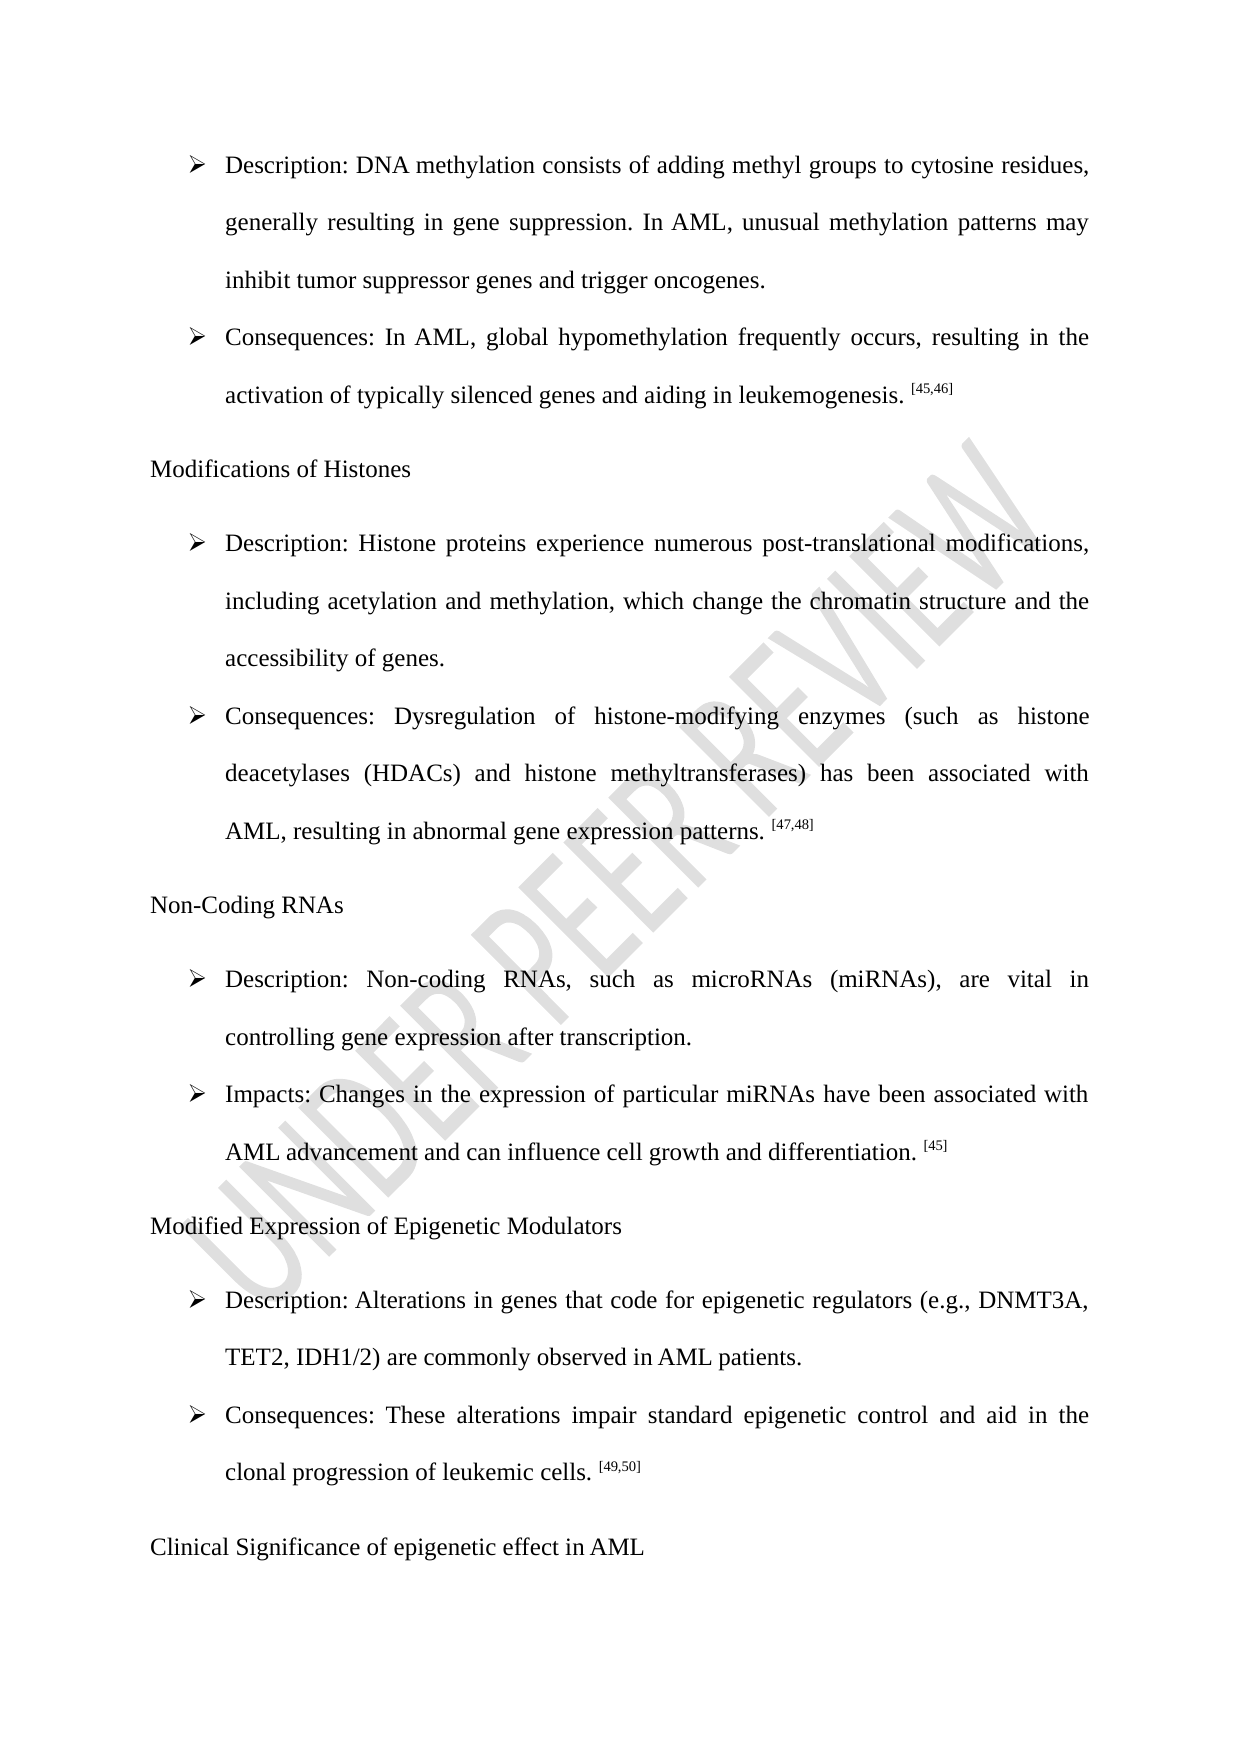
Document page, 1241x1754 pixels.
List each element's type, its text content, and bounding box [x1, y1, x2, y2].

list Consequences: Dysregulation of histone-modifying enzymes (such as histone deacetylases (HDACs) and histone methyltransferases) has been associated with AML, resulting in abnormal gene expression patterns. [47,48] [187, 701, 1090, 844]
list Consequences: These alterations impair standard epigenetic control and aid in the clonal progression of leukemic cells. [49,50] [187, 1400, 1090, 1486]
text Modified Expression of Epigenetic Modulators [150, 1211, 1090, 1239]
list Impacts: Changes in the expression of particular miRNAs have been associated with AML advancement and can influence cell growth and differentiation. [45] [187, 1079, 1090, 1165]
list Description: Non-coding RNAs, such as microRNAs (miRNAs), are vital in controlling gene expression after transcription. [187, 964, 1090, 1050]
list Description: Histone proteins experience numerous post-translational modifications, including acetylation and methylation, which change the chromatin structure and the accessibility of genes. [187, 528, 1090, 672]
list Consequences: In AML, global hypomethylation frequently occurs, resulting in the activation of typically silenced genes and aiding in leukemogenesis. [45,46] [187, 322, 1090, 409]
text Modifications of Histones [150, 454, 1090, 483]
list Description: DNA methylation consists of adding methyl groups to cytosine residues, generally resulting in gene suppression. In AML, unusual methylation patterns may inhibit tumor suppressor genes and trigger oncogenes. [187, 150, 1090, 294]
text Non-Coding RNAs [150, 890, 1090, 919]
text Clinical Significance of epigenetic effect in AML [150, 1532, 1090, 1560]
list Description: Alterations in genes that code for epigenetic regulators (e.g., DNMT3A, TET2, IDH1/2) are commonly observed in AML patients. [187, 1285, 1090, 1371]
